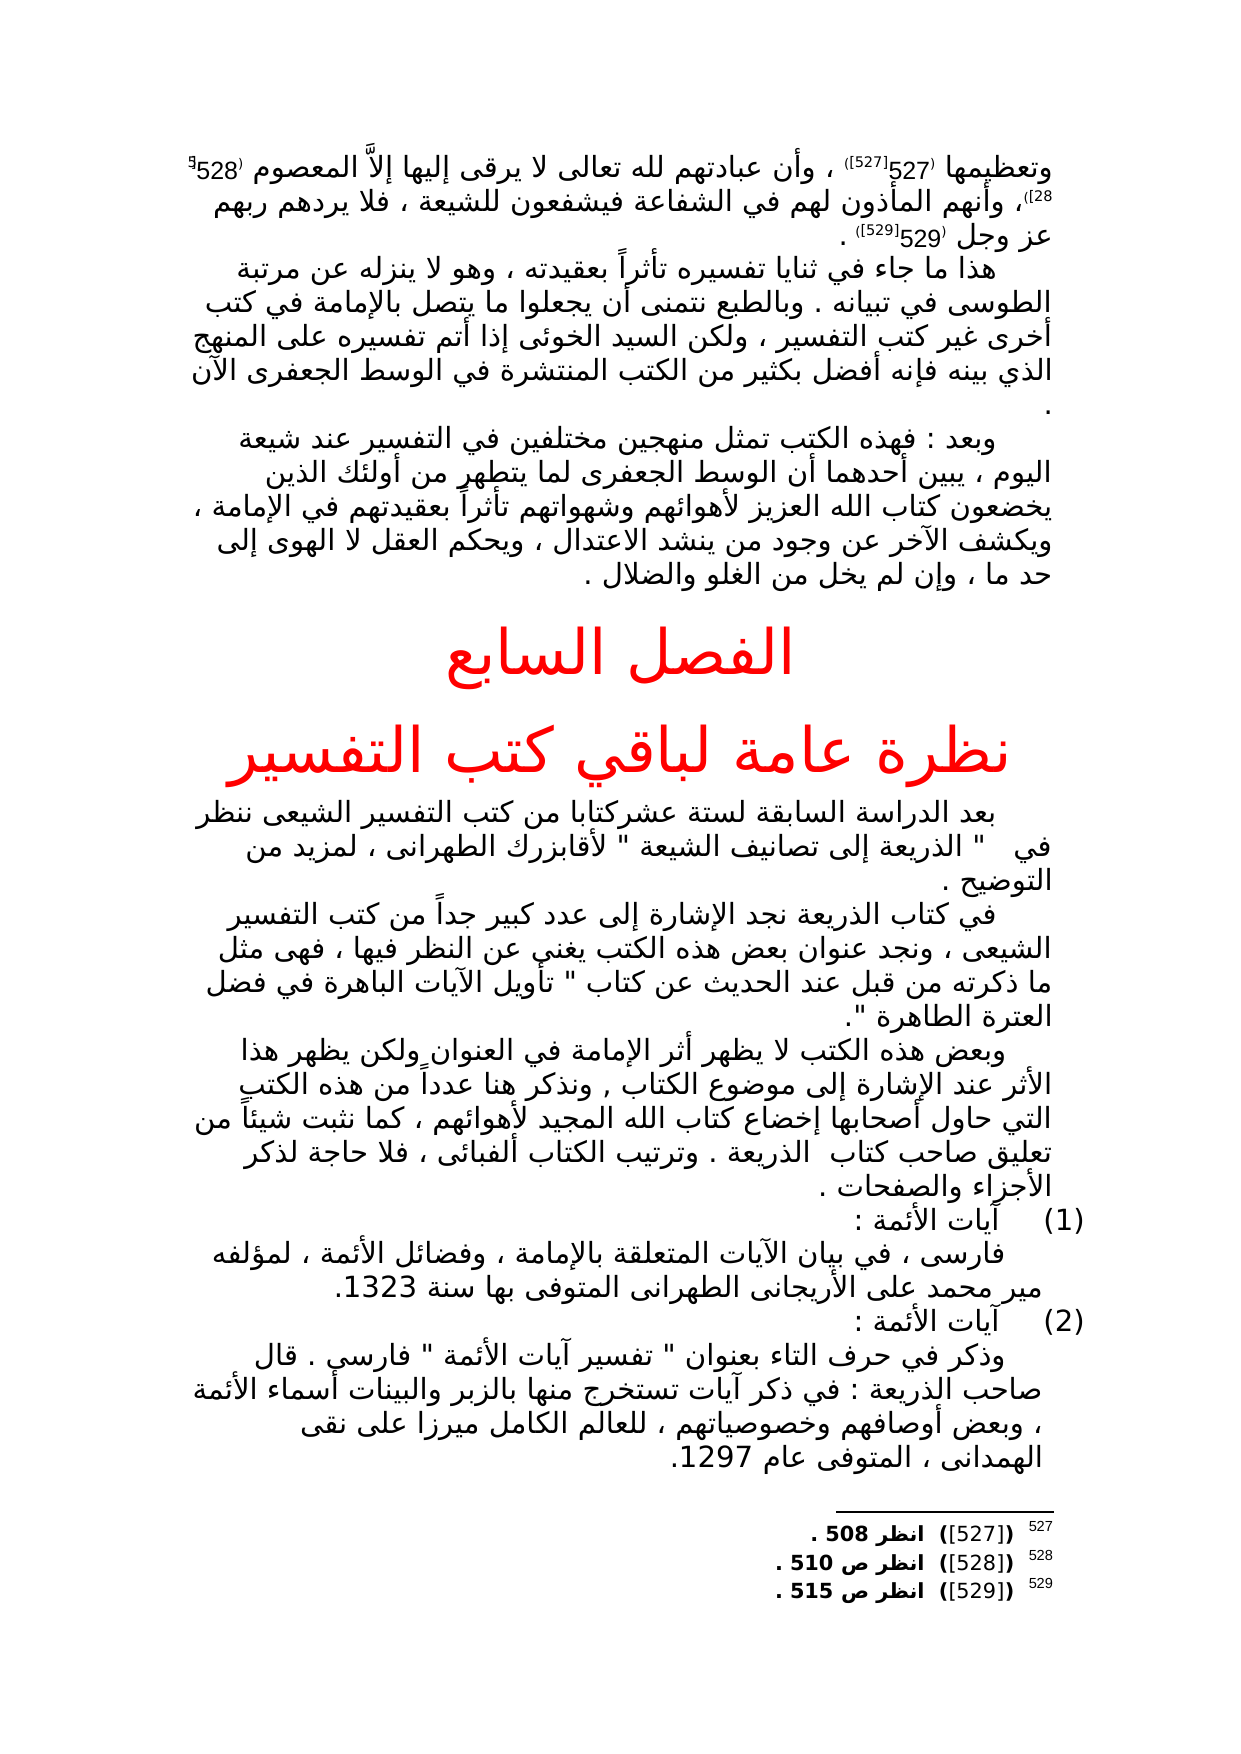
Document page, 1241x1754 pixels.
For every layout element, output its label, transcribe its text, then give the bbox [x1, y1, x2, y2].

text هذا ما جاء في ثنايا تفسيره تأثراً بعقيدته ، وهو لا ينزله عن مرتبة الطوسى في تبيانه . وبالطبع نتمنى أن يجعلوا ما يتصل بالإمامة في كتب أخرى غير كتب التفسير ، ولكن السيد الخوئى إذا أتم تفسيره على المنهج الذي بينه فإنه أفضل بكثير من الكتب المنتشرة في الوسط الجعفرى الآن . [187, 252, 1053, 422]
text في كتاب الذريعة نجد الإشارة إلى عدد كبير جداً من كتب التفسير الشيعى ، ونجد عنوان بعض هذه الكتب يغنى عن النظر فيها ، فهى مثل ما ذكرته من قبل عند الحديث عن كتاب " تأويل الآيات الباهرة في فضل العترة الطاهرة ". [187, 897, 1053, 1033]
text ومع هذا فأثر الإمامة نراه في قوله بصحة إطلاق الأسماء الحسنى على الأئمة([524]) ، وبوجوب طاعتهم والخضوع لهم والتوسل بهم ([525])، وفضل السجود على التربة الحسينية ([526]) وجواز تقبيل قبورهم وتعظيمها ([527]) ، وأن عبادتهم لله تعالى لا يرقى إليها إلاَّ المعصوم ([528])، وأنهم المأذون لهم في الشفاعة فيشفعون للشيعة ، فلا يردهم ربهم عز وجل ([529]) . [187, 150, 1053, 252]
list آيات الأئمة : [187, 1305, 1043, 1339]
text وذكر في حرف التاء بعنوان " تفسير آيات الأئمة " فارسى . قال صاحب الذريعة : في ذكر آيات تستخرج منها بالزبر والبينات أسماء الأئمة ، وبعض أوصافهم وخصوصياتهم ، للعالم الكامل ميرزا على نقى الهمدانى ، المتوفى عام 1297. [187, 1339, 1043, 1474]
text الفصل السابع [187, 616, 1053, 689]
list آيات الأئمة : [187, 1203, 1043, 1237]
text وبعض هذه الكتب لا يظهر أثر الإمامة في العنوان ولكن يظهر هذا الأثر عند الإشارة إلى موضوع الكتاب , ونذكر هنا عدداً من هذه الكتب التي حاول أصحابها إخضاع كتاب الله المجيد لأهوائهم ، كما نثبت شيئاً من تعليق صاحب كتاب الذريعة . وترتيب الكتاب ألفبائى ، فلا حاجة لذكر الأجزاء والصفحات . [187, 1033, 1053, 1203]
text فارسى ، في بيان الآيات المتعلقة بالإمامة ، وفضائل الأئمة ، لمؤلفه مير محمد على الأريجانى الطهرانى المتوفى بها سنة 1323. [187, 1237, 1043, 1305]
text وبعد : فهذه الكتب تمثل منهجين مختلفين في التفسير عند شيعة اليوم ، يبين أحدهما أن الوسط الجعفرى لما يتطهر من أولئك الذين يخضعون كتاب الله العزيز لأهوائهم وشهواتهم تأثراً بعقيدتهم في الإمامة ، ويكشف الآخر عن وجود من ينشد الاعتدال ، ويحكم العقل لا الهوى إلى حد ما ، وإن لم يخل من الغلو والضلال . [187, 422, 1053, 591]
text نظرة عامة لباقي كتب التفسير [187, 714, 1053, 787]
text بعد الدراسة السابقة لستة عشركتابا من كتب التفسير الشيعى ننظر في " الذريعة إلى تصانيف الشيعة " لأقابزرك الطهرانى ، لمزيد من التوضيح . [187, 795, 1053, 897]
